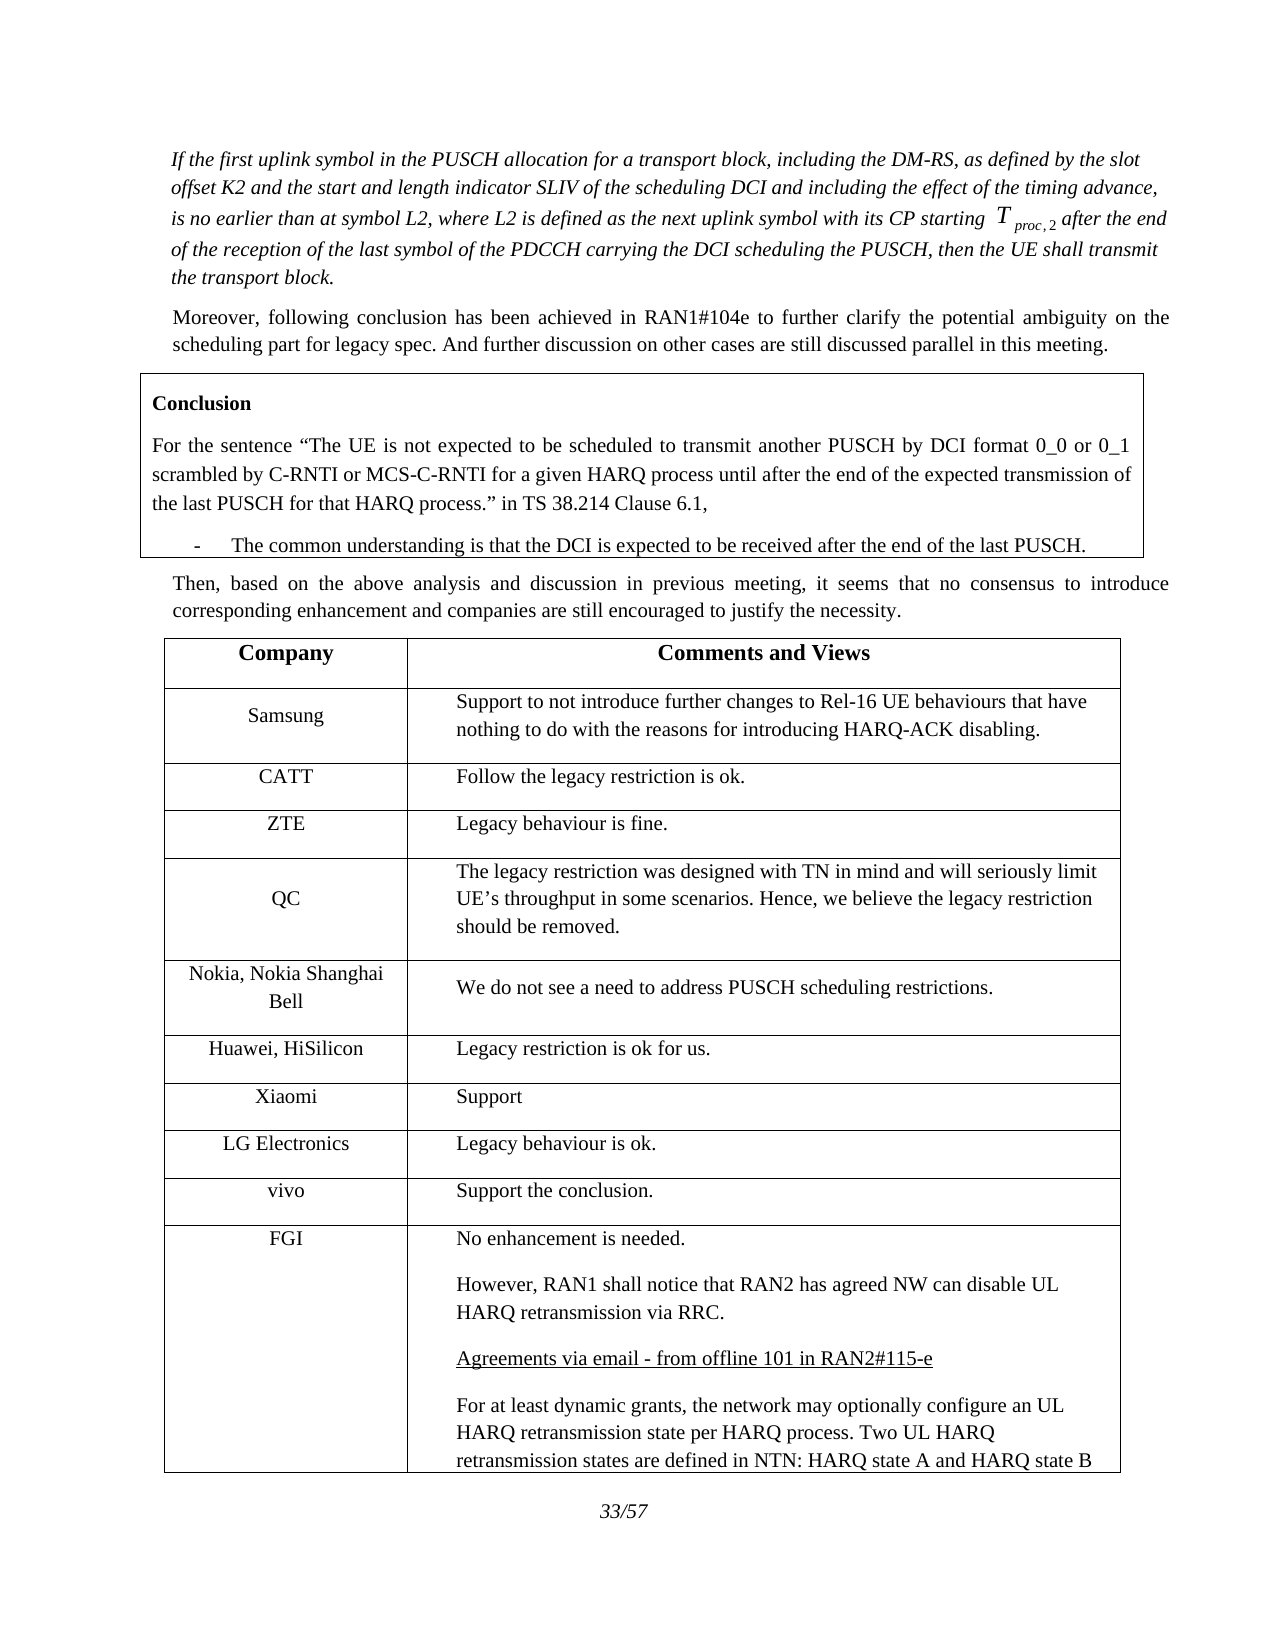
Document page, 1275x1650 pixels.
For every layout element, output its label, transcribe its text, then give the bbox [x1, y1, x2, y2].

table_cell ZTE [165, 811, 407, 858]
text Then, based on the above analysis and discussion in previous meeting, it seems that no consensus to introduce corresponding enhancement and companies are still encouraged to justify the necessity. [172, 570, 1172, 622]
table_cell Huawei, HiSilicon [165, 1036, 407, 1083]
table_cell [408, 1226, 1120, 1472]
table_cell Legacy behaviour is ok. [408, 1131, 1120, 1177]
text Moreover, following conclusion has been achieved in RAN1#104e to further clarify the potential ambiguity on the scheduling part for legacy spec. And further discussion on other cases are still discussed parallel in this meeting. [172, 305, 1172, 356]
table_cell We do not see a need to address PUSCH scheduling restrictions. [408, 961, 1120, 1035]
table_cell Samsung [165, 689, 407, 763]
table_cell Nokia, Nokia Shanghai Bell [165, 961, 407, 1035]
table_header Conclusion For the sentence “The UE is not expected to be scheduled to transmit another PUSCH by DCI format 0_0 or 0_1 scrambled by C-RNTI or MCS-C-RNTI for a given HARQ process until after the end of the expected transmission of the last PUSCH for that HARQ process.” in TS 38.214 Clause 6.1, The common understanding is that the DCI is expected to be received after the end of the last PUSCH. [141, 374, 1143, 557]
table_cell CATT [165, 764, 407, 810]
table_cell Follow the legacy restriction is ok. [408, 764, 1120, 810]
table_cell vivo [165, 1179, 407, 1225]
table_cell Legacy behaviour is fine. [408, 811, 1120, 858]
table_cell The legacy restriction was designed with TN in mind and will seriously limit UE’s throughput in some scenarios. Hence, we believe the legacy restriction should be removed. [408, 859, 1120, 960]
table_cell Support to not introduce further changes to Rel-16 UE behaviours that have nothing to do with the reasons for introducing HARQ-ACK disabling. [408, 689, 1120, 763]
table_cell QC [165, 859, 407, 960]
table_cell FGI [165, 1226, 407, 1472]
table_header Company [165, 639, 407, 688]
list If the first uplink symbol in the PUSCH allocation for a transport block, including the DM-RS, as defined by the slot offset K2 and the start and length indicator SLIV of the scheduling DCI and including the effect of the timing advance, is no earlier than at symbol L2, where L2 is defined as the next uplink symbol with its CP starting after the end of the reception of the last symbol of the PDCCH carrying the DCI scheduling the PUSCH, then the UE shall transmit the transport block. [171, 147, 1172, 289]
table_cell Support the conclusion. [408, 1179, 1120, 1225]
table_cell Legacy restriction is ok for us. [408, 1036, 1120, 1083]
table_cell LG Electronics [165, 1131, 407, 1177]
table_cell Support [408, 1084, 1120, 1130]
table_cell Xiaomi [165, 1084, 407, 1130]
table_header Comments and Views [408, 639, 1120, 688]
